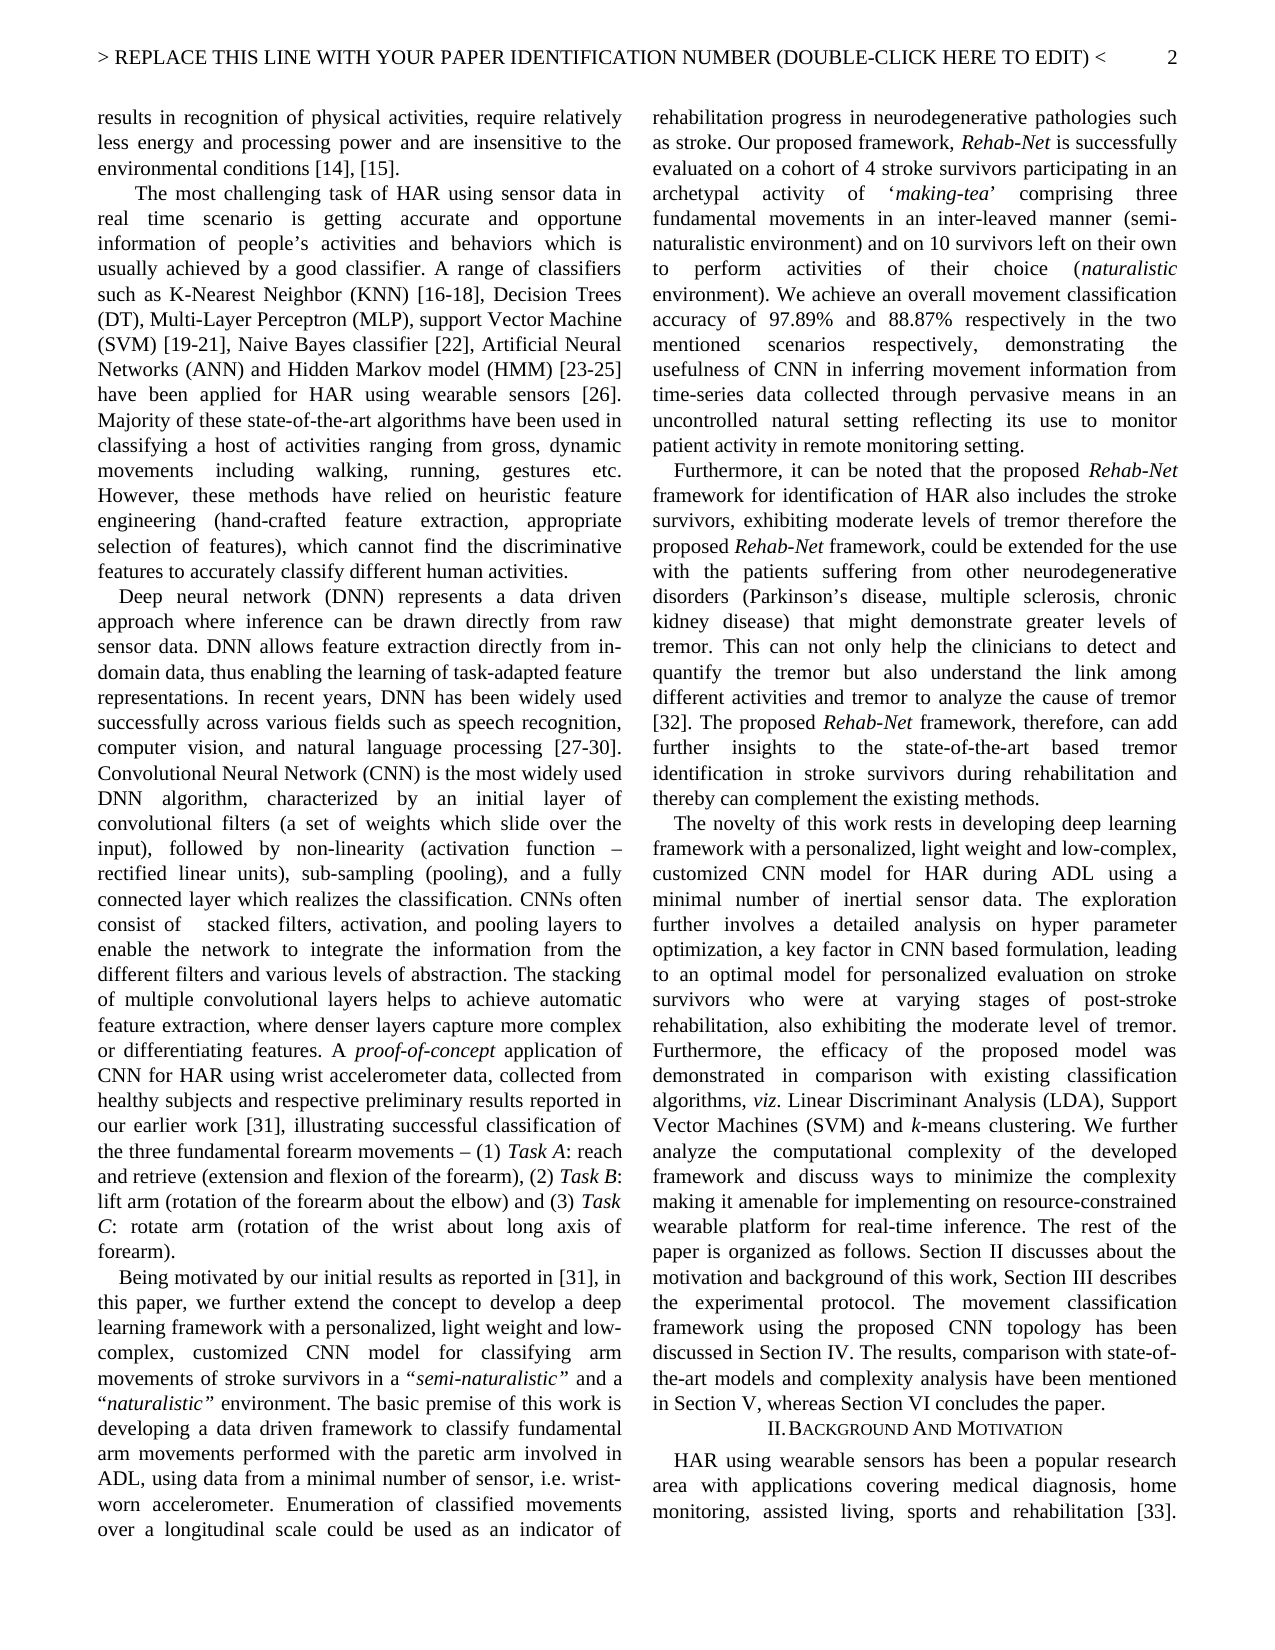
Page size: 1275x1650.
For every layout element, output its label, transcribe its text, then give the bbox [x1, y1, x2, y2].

text Being motivated by our initial results as reported in [31], in this paper, we further extend the concept to develop a deep learning framework with a personalized, light weight and low-complex, customized CNN model for classifying arm movements of stroke survivors in a “semi-naturalistic” and a “naturalistic” environment. The basic premise of this work is developing a data driven framework to classify fundamental arm movements performed with the paretic arm involved in ADL, using data from a minimal number of sensor, i.e. wrist-worn accelerometer. Enumeration of classified movements over a longitudinal scale could be used as an indicator of rehabilitation progress in neurodegenerative pathologies such as stroke. Our proposed framework, Rehab-Net is successfully evaluated on a cohort of 4 stroke survivors participating in an archetypal activity of ‘making-tea’ comprising three fundamental movements in an inter-leaved manner (semi-naturalistic environment) and on 10 survivors left on their own to perform activities of their choice (naturalistic environment). We achieve an overall movement classification accuracy of 97.89% and 88.87% respectively in the two mentioned scenarios respectively, demonstrating the usefulness of CNN in inferring movement information from time-series data collected through pervasive means in an uncontrolled natural setting reflecting its use to monitor patient activity in remote monitoring setting. [652, 105, 1177, 457]
subtitle Background And Motivation [652, 1416, 1177, 1440]
text The most challenging task of HAR using sensor data in real time scenario is getting accurate and opportune information of people’s activities and behaviors which is usually achieved by a good classifier. A range of classifiers such as K-Nearest Neighbor (KNN) [16-18], Decision Trees (DT), Multi-Layer Perceptron (MLP), support Vector Machine (SVM) [19-21], Naive Bayes classifier [22], Artificial Neural Networks (ANN) and Hidden Markov model (HMM) [23-25] have been applied for HAR using wearable sensors [26]. Majority of these state-of-the-art algorithms have been used in classifying a host of activities ranging from gross, dynamic movements including walking, running, gestures etc. However, these methods have relied on heuristic feature engineering (hand-crafted feature extraction, appropriate selection of features), which cannot find the discriminative features to accurately classify different human activities. [97, 181, 622, 583]
text Being motivated by our initial results as reported in [31], in this paper, we further extend the concept to develop a deep learning framework with a personalized, light weight and low-complex, customized CNN model for classifying arm movements of stroke survivors in a “semi-naturalistic” and a “naturalistic” environment. The basic premise of this work is developing a data driven framework to classify fundamental arm movements performed with the paretic arm involved in ADL, using data from a minimal number of sensor, i.e. wrist-worn accelerometer. Enumeration of classified movements over a longitudinal scale could be used as an indicator of rehabilitation progress in neurodegenerative pathologies such as stroke. Our proposed framework, Rehab-Net is successfully evaluated on a cohort of 4 stroke survivors participating in an archetypal activity of ‘making-tea’ comprising three fundamental movements in an inter-leaved manner (semi-naturalistic environment) and on 10 survivors left on their own to perform activities of their choice (naturalistic environment). We achieve an overall movement classification accuracy of 97.89% and 88.87% respectively in the two mentioned scenarios respectively, demonstrating the usefulness of CNN in inferring movement information from time-series data collected through pervasive means in an uncontrolled natural setting reflecting its use to monitor patient activity in remote monitoring setting. [97, 1264, 622, 1541]
text Furthermore, it can be noted that the proposed Rehab-Net framework for identification of HAR also includes the stroke survivors, exhibiting moderate levels of tremor therefore the proposed Rehab-Net framework, could be extended for the use with the patients suffering from other neurodegenerative disorders (Parkinson’s disease, multiple sclerosis, chronic kidney disease) that might demonstrate greater levels of tremor. This can not only help the clinicians to detect and quantify the tremor but also understand the link among different activities and tremor to analyze the cause of tremor [32]. The proposed Rehab-Net framework, therefore, can add further insights to the state-of-the-art based tremor identification in stroke survivors during rehabilitation and thereby can complement the existing methods. [652, 458, 1177, 810]
text The novelty of this work rests in developing deep learning framework with a personalized, light weight and low-complex, customized CNN model for HAR during ADL using a minimal number of inertial sensor data. The exploration further involves a detailed analysis on hyper parameter optimization, a key factor in CNN based formulation, leading to an optimal model for personalized evaluation on stroke survivors who were at varying stages of post-stroke rehabilitation, also exhibiting the moderate level of tremor. Furthermore, the efficacy of the proposed model was demonstrated in comparison with existing classification algorithms, viz. Linear Discriminant Analysis (LDA), Support Vector Machines (SVM) and k-means clustering. We further analyze the computational complexity of the developed framework and discuss ways to minimize the complexity making it amenable for implementing on resource-constrained wearable platform for real-time inference. The rest of the paper is organized as follows. Section II discusses about the motivation and background of this work, Section III describes the experimental protocol. The movement classification framework using the proposed CNN topology has been discussed in Section IV. The results, comparison with state-of-the-art models and complexity analysis have been mentioned in Section V, whereas Section VI concludes the paper. [652, 811, 1177, 1415]
text Deep neural network (DNN) represents a data driven approach where inference can be drawn directly from raw sensor data. DNN allows feature extraction directly from in-domain data, thus enabling the learning of task-adapted feature representations. In recent years, DNN has been widely used successfully across various fields such as speech recognition, computer vision, and natural language processing [27-30]. Convolutional Neural Network (CNN) is the most widely used DNN algorithm, characterized by an initial layer of convolutional filters (a set of weights which slide over the input), followed by non-linearity (activation function – rectified linear units), sub-sampling (pooling), and a fully connected layer which realizes the classification. CNNs often consist of stacked filters, activation, and pooling layers to enable the network to integrate the information from the different filters and various levels of abstraction. The stacking of multiple convolutional layers helps to achieve automatic feature extraction, where denser layers capture more complex or differentiating features. A proof-of-concept application of CNN for HAR using wrist accelerometer data, collected from healthy subjects and respective preliminary results reported in our earlier work [31], illustrating successful classification of the three fundamental forearm movements – (1) Task A: reach and retrieve (extension and flexion of the forearm), (2) Task B: lift arm (rotation of the forearm about the elbow) and (3) Task C: rotate arm (rotation of the wrist about long axis of forearm). [97, 584, 622, 1263]
